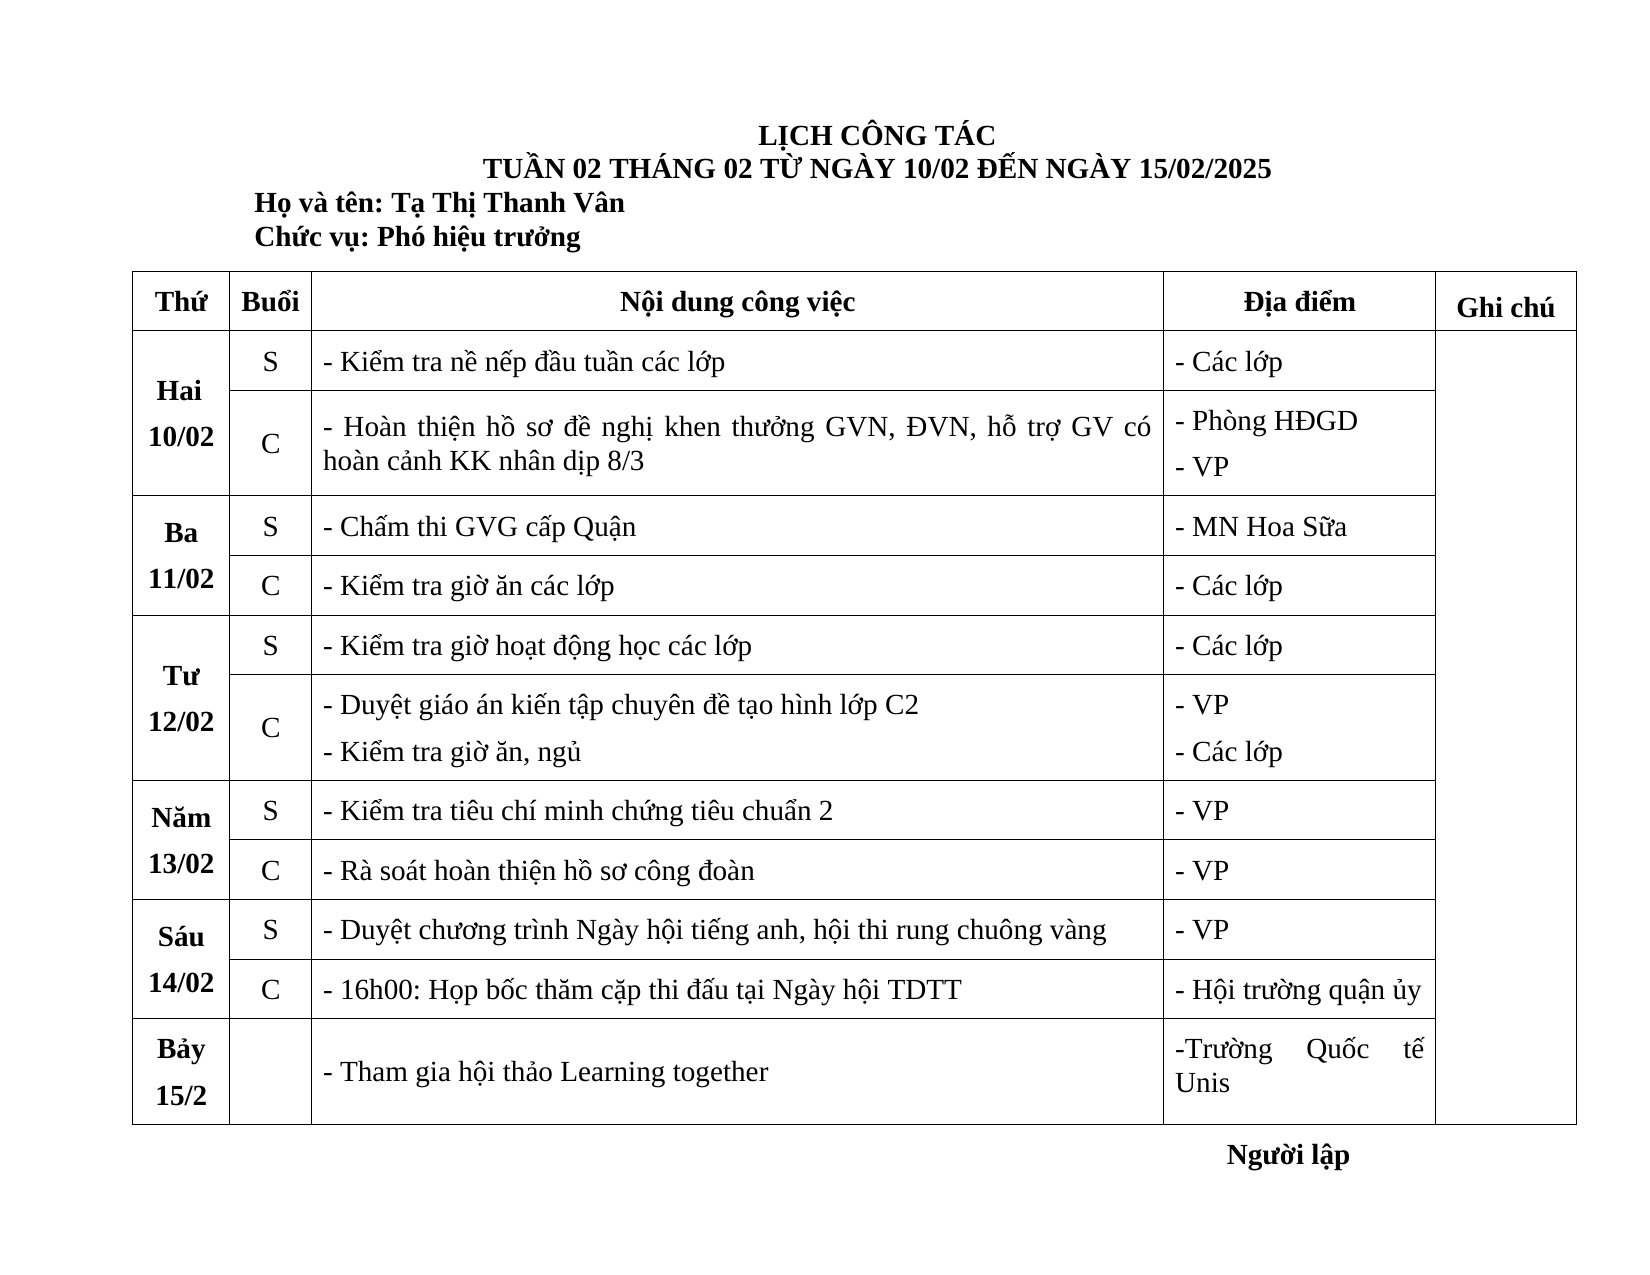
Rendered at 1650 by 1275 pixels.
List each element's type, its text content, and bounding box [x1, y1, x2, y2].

table_cell - Các lớp [1164, 616, 1435, 674]
table_cell - Duyệt chương trình Ngày hội tiếng anh, hội thi rung chuông vàng [312, 900, 1163, 958]
table_header Địa điểm [1164, 272, 1435, 330]
text Người lập [177, 1137, 1532, 1171]
table_cell - VP [1164, 840, 1435, 899]
table_cell C [230, 556, 311, 614]
table_cell - Kiểm tra nề nếp đầu tuần các lớp [312, 331, 1163, 390]
table_cell - Các lớp [1164, 556, 1435, 614]
table_cell - Kiểm tra tiêu chí minh chứng tiêu chuẩn 2 [312, 781, 1163, 839]
table_header Nội dung công việc [312, 272, 1163, 330]
table_cell [230, 1019, 311, 1124]
table_cell - Rà soát hoàn thiện hồ sơ công đoàn [312, 840, 1163, 899]
table_header Buổi [230, 272, 311, 330]
table_cell -Trường Quốc tế Unis [1164, 1019, 1435, 1124]
table_cell Hai 10/02 [133, 331, 229, 495]
table_cell C [230, 960, 311, 1018]
table_cell Năm 13/02 [133, 781, 229, 899]
table_cell - 16h00: Họp bốc thăm cặp thi đấu tại Ngày hội TDTT [312, 960, 1163, 1018]
table_cell S [230, 496, 311, 555]
table_cell - MN Hoa Sữa [1164, 496, 1435, 555]
table_header Thứ [133, 272, 229, 330]
table_cell [1436, 331, 1576, 1124]
table_cell - Hoàn thiện hồ sơ đề nghị khen thưởng GVN, ĐVN, hỗ trợ GV có hoàn cảnh KK nhân dịp 8/3 [312, 391, 1163, 495]
table_cell S [230, 331, 311, 390]
table_cell - Các lớp [1164, 331, 1435, 390]
table_header Ghi chú [1436, 272, 1576, 330]
table_cell Tư 12/02 [133, 616, 229, 780]
table_cell S [230, 616, 311, 674]
table_cell - Tham gia hội thảo Learning together [312, 1019, 1163, 1124]
table_cell - Phòng HĐGD - VP [1164, 391, 1435, 495]
table_cell S [230, 781, 311, 839]
table_cell Ba 11/02 [133, 496, 229, 614]
table_cell C [230, 840, 311, 899]
table_cell - Duyệt giáo án kiến tập chuyên đề tạo hình lớp C2 - Kiểm tra giờ ăn, ngủ [312, 675, 1163, 780]
table_cell - Chấm thi GVG cấp Quận [312, 496, 1163, 555]
table_cell S [230, 900, 311, 958]
table_cell - VP [1164, 781, 1435, 839]
table_cell - Hội trường quận ủy [1164, 960, 1435, 1018]
table_cell - Kiểm tra giờ hoạt động học các lớp [312, 616, 1163, 674]
table_cell Sáu 14/02 [133, 900, 229, 1018]
table_cell - VP [1164, 900, 1435, 958]
table_cell - VP - Các lớp [1164, 675, 1435, 780]
table_cell Bảy 15/2 [133, 1019, 229, 1124]
table_cell C [230, 391, 311, 495]
table_cell - Kiểm tra giờ ăn các lớp [312, 556, 1163, 614]
table_header LỊCH CÔNG TÁC TUẦN 02 THÁNG 02 TỪ NGÀY 10/02 ĐẾN NGÀY 15/02/2025 Họ và tên: Tạ Thị Thanh Vân Chức vụ: Phó hiệu trưởng [177, 118, 1577, 252]
table_cell C [230, 675, 311, 780]
